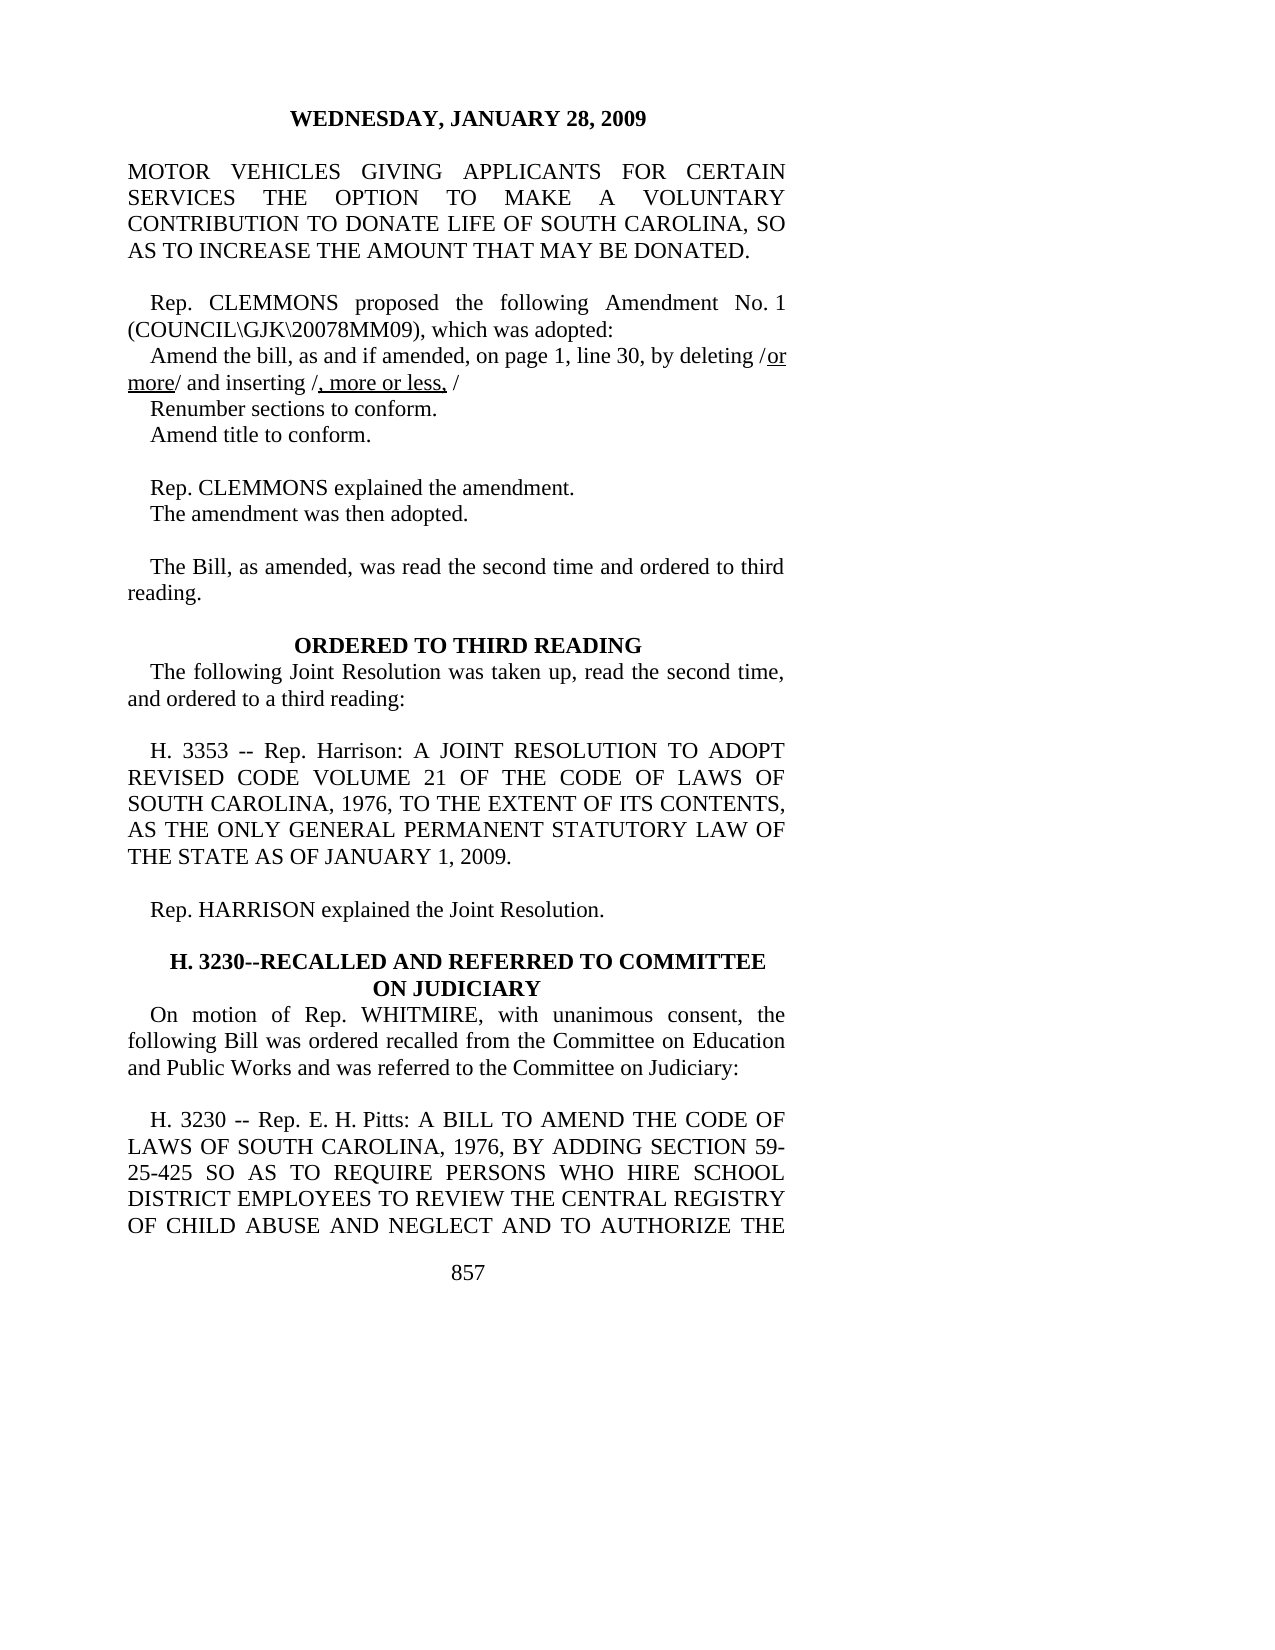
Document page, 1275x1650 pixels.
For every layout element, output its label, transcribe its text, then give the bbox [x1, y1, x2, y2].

text Rep. HARRISON explained the Joint Resolution. [127, 896, 786, 922]
text Amend the bill, as and if amended, on page 1, line 30, by deleting /or more/ and inserting /, more or less, / [127, 342, 786, 395]
text The following Joint Resolution was taken up, read the second time, and ordered to a third reading: [127, 658, 786, 711]
text The amendment was then adopted. [127, 500, 786, 527]
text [127, 158, 786, 263]
text ORDERED TO THIRD READING [127, 632, 786, 658]
text Renumber sections to conform. [127, 395, 786, 421]
text On motion of Rep. WHITMIRE, with unanimous consent, the following Bill was ordered recalled from the Committee on Education and Public Works and was referred to the Committee on Judiciary: [127, 1001, 786, 1080]
text The Bill, as amended, was read the second time and ordered to third reading. [127, 553, 786, 606]
text Rep. CLEMMONS explained the amendment. [127, 474, 786, 500]
text Amend title to conform. [127, 421, 786, 448]
text H. 3353 -- Rep. Harrison: A JOINT RESOLUTION TO ADOPT REVISED CODE VOLUME 21 OF THE CODE OF LAWS OF SOUTH CAROLINA, 1976, TO THE EXTENT OF ITS CONTENTS, AS THE ONLY GENERAL PERMANENT STATUTORY LAW OF THE STATE AS OF JANUARY 1, 2009. [127, 737, 786, 869]
text H. 3230--RECALLED AND REFERRED TO COMMITTEE ON JUDICIARY [127, 948, 786, 1001]
text Rep. CLEMMONS proposed the following Amendment No. 1 (COUNCIL\GJK\20078MM09), which was adopted: [127, 289, 786, 342]
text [127, 1106, 786, 1238]
